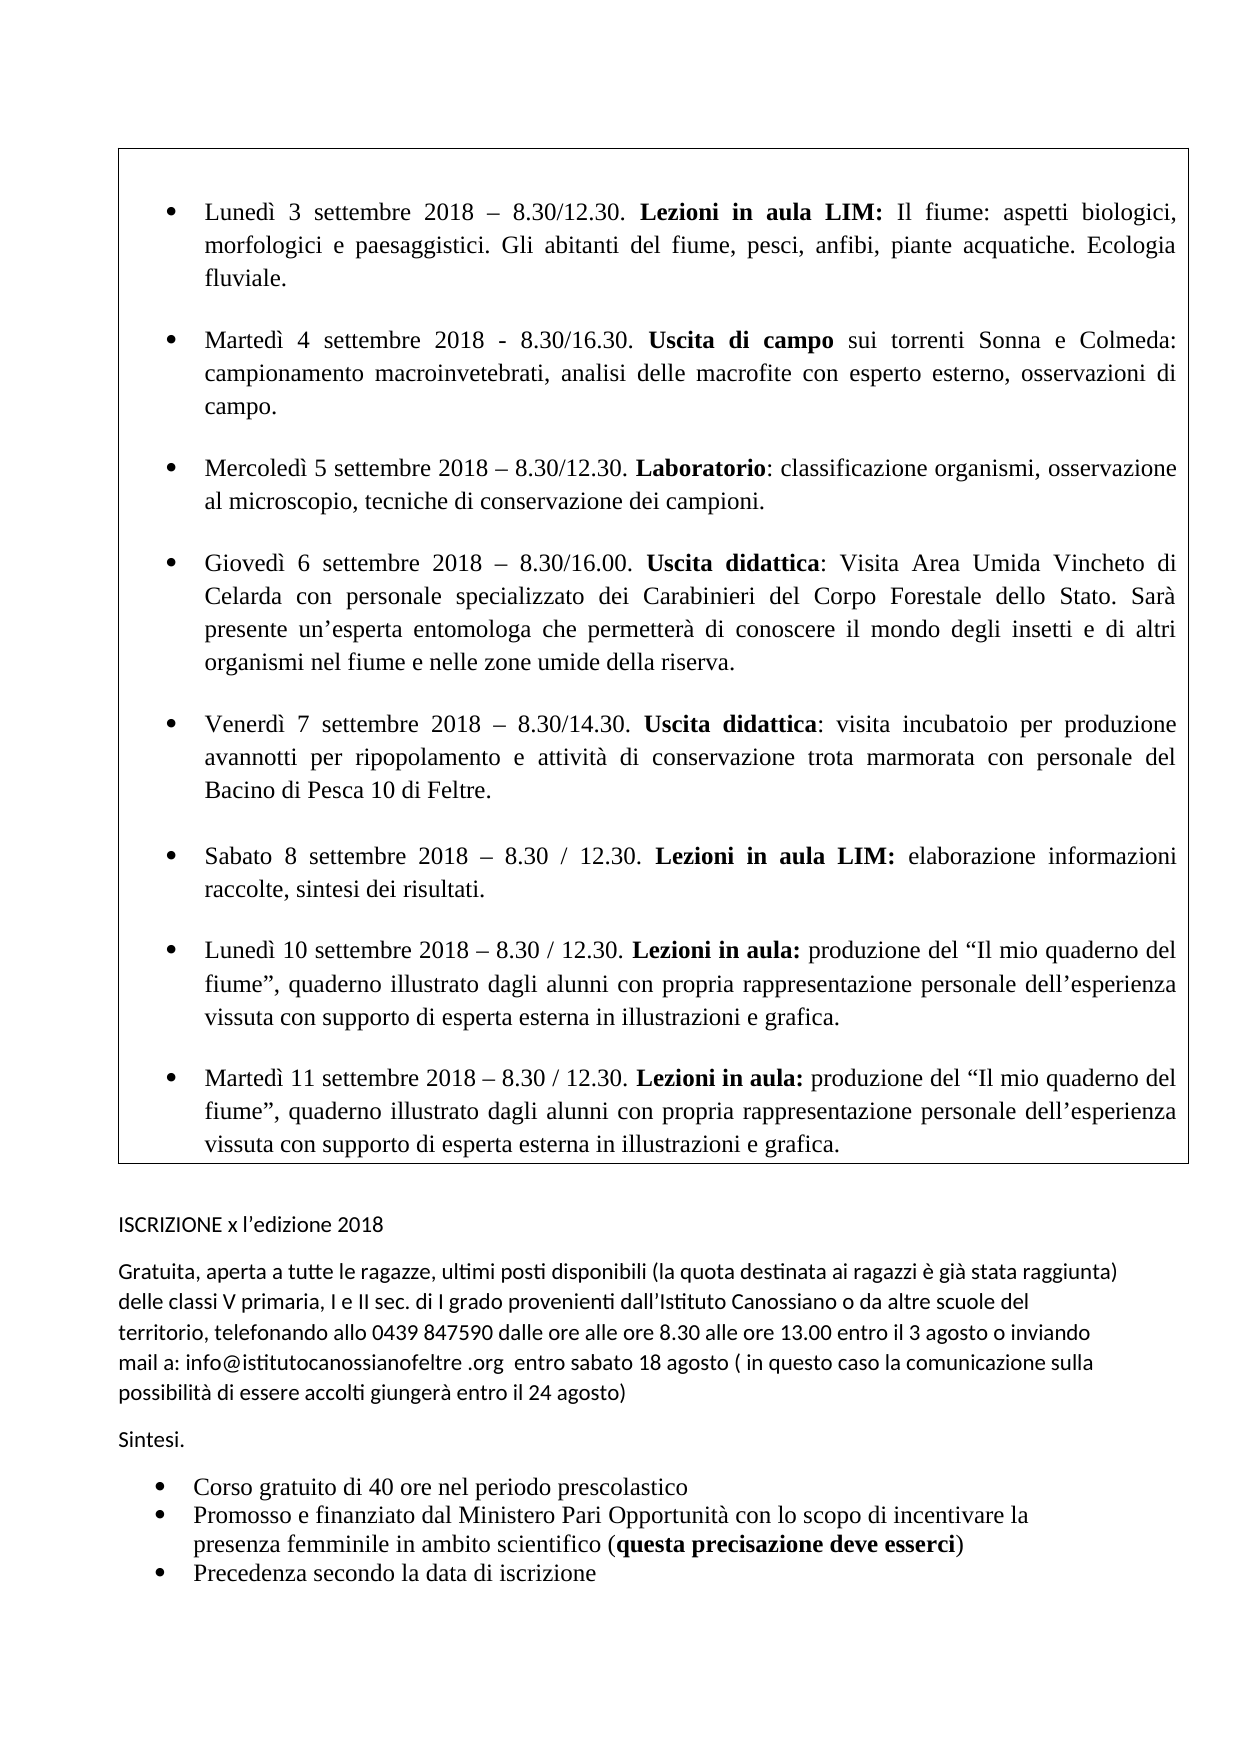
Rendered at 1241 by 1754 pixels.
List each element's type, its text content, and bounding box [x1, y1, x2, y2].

text Sintesi. [118, 1425, 1122, 1453]
text Gratuita, aperta a tutte le ragazze, ultimi posti disponibili (la quota destinata ai ragazzi è già stata raggiunta) delle classi V primaria, I e II sec. di I grado provenienti dall’Istituto Canossiano o da altre scuole del territorio, telefonando allo 0439 847590 dalle ore alle ore 8.30 alle ore 13.00 entro il 3 agosto o inviando mail a: info@istitutocanossianofeltre .org entro sabato 18 agosto ( in questo caso la comunicazione sulla possibilità di essere accolti giungerà entro il 24 agosto) [118, 1257, 1122, 1406]
list Corso gratuito di 40 ore nel periodo prescolastico [156, 1472, 1122, 1501]
text ISCRIZIONE x l’edizione 2018 [118, 1210, 1122, 1238]
list Precedenza secondo la data di iscrizione [156, 1558, 1122, 1587]
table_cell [119, 149, 1188, 1162]
list Promosso e finanziato dal Ministero Pari Opportunità con lo scopo di incentivare la presenza femminile in ambito scientifico (questa precisazione deve esserci) [156, 1501, 1122, 1558]
